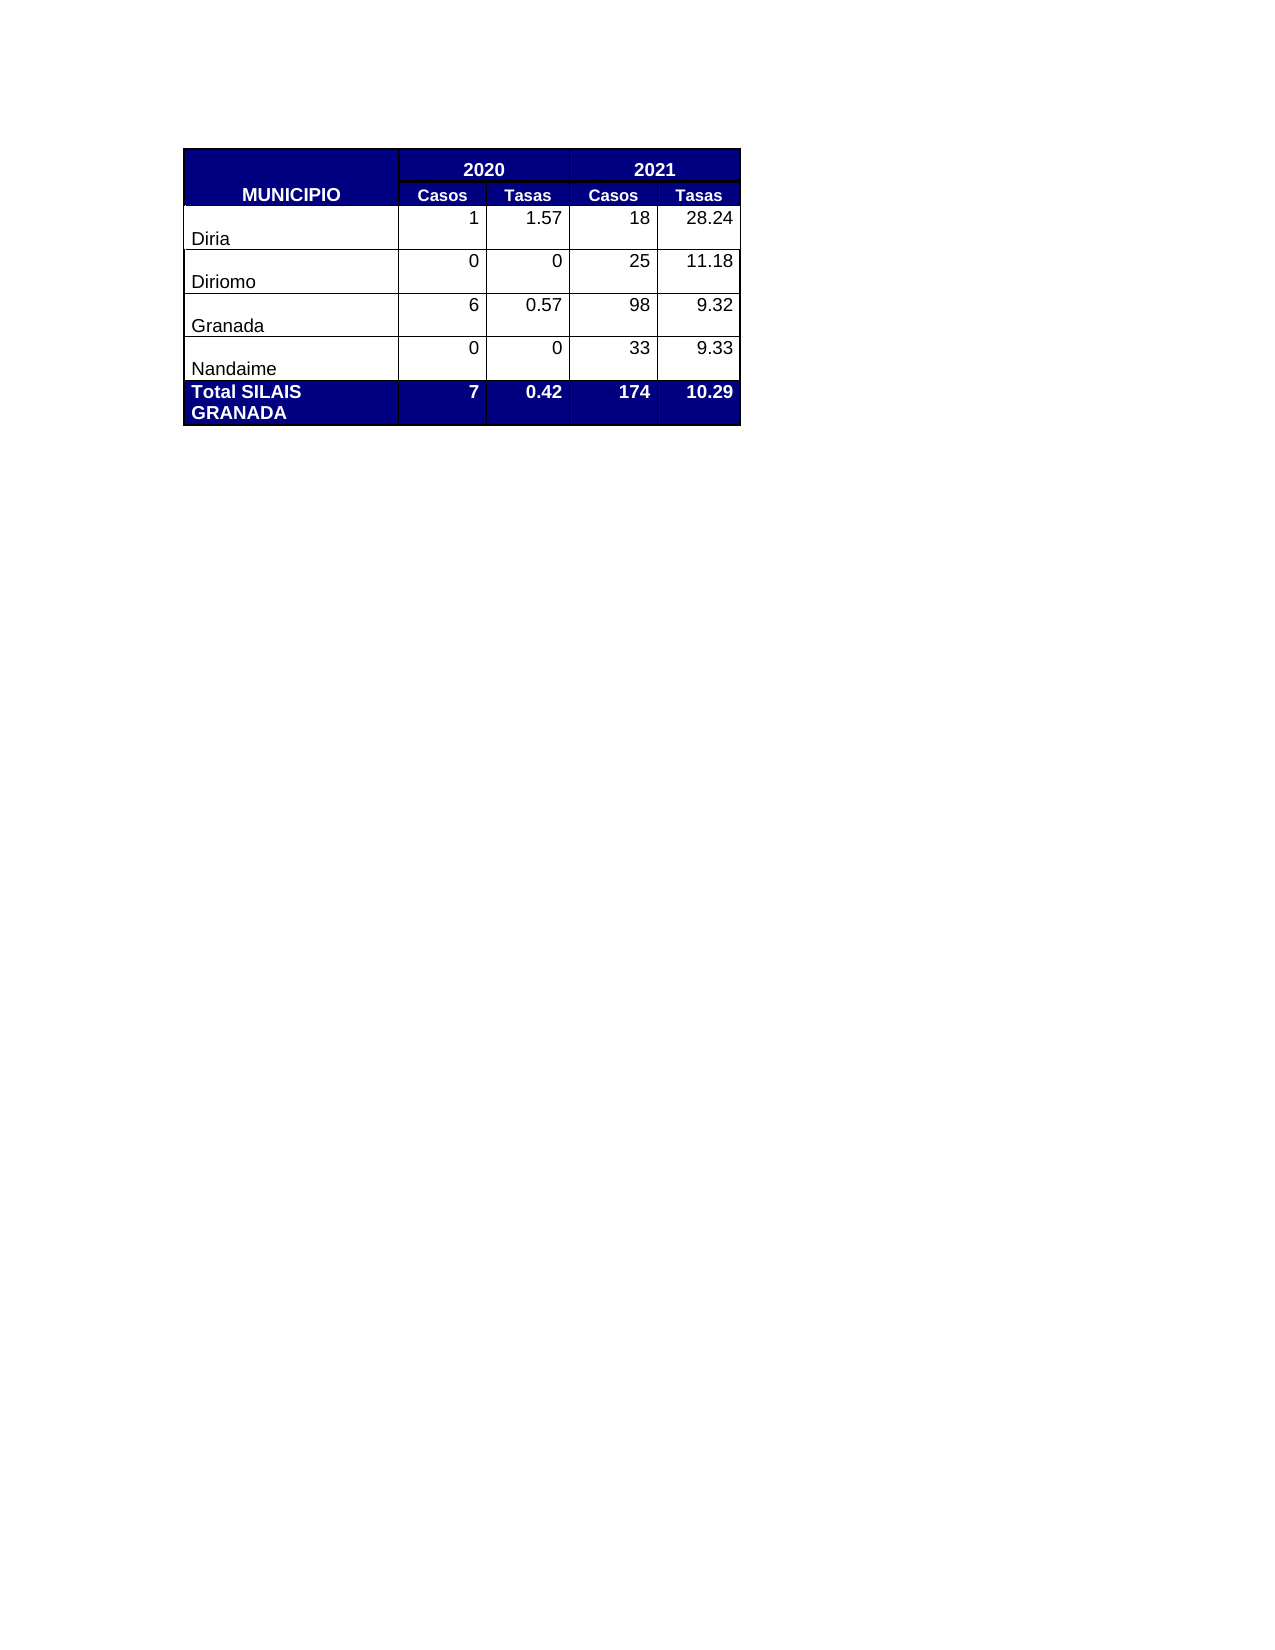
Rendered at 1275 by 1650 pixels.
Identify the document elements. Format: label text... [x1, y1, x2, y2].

table_cell 0 [487, 250, 569, 292]
table_cell 6 [399, 294, 486, 336]
table_header 2021 [570, 150, 739, 180]
table_cell Casos [400, 183, 486, 205]
table_cell Granada [185, 294, 398, 336]
table_cell 0 [399, 337, 486, 379]
table_cell 9.32 [658, 294, 739, 336]
table_cell 0 [399, 250, 486, 292]
table_cell Diriomo [185, 250, 398, 292]
table_header MUNICIPIO [185, 150, 398, 205]
table_cell 33 [570, 337, 657, 379]
table_cell Total SILAIS GRANADA [185, 381, 398, 424]
table_cell 98 [570, 294, 657, 336]
table_cell Diria [184, 206, 398, 249]
table_cell 18 [570, 206, 657, 249]
table_header 2020 [400, 150, 569, 180]
table_cell 0 [487, 337, 569, 379]
table_cell 11.18 [658, 250, 739, 292]
table_cell 28.24 [658, 206, 740, 249]
table_cell 0.57 [487, 294, 569, 336]
table_cell Nandaime [185, 337, 398, 379]
table_cell Tasas [487, 183, 569, 205]
table_cell 7 [399, 381, 486, 424]
table_cell 25 [570, 250, 657, 292]
table_cell 1 [399, 206, 486, 249]
table_cell 9.33 [658, 337, 739, 379]
table_cell 1.57 [487, 206, 569, 249]
table_cell 0.42 [487, 381, 569, 424]
table_cell Casos [570, 183, 657, 205]
table_cell Tasas [658, 183, 739, 205]
table_cell 174 [570, 381, 657, 424]
table_cell 10.29 [658, 381, 739, 424]
